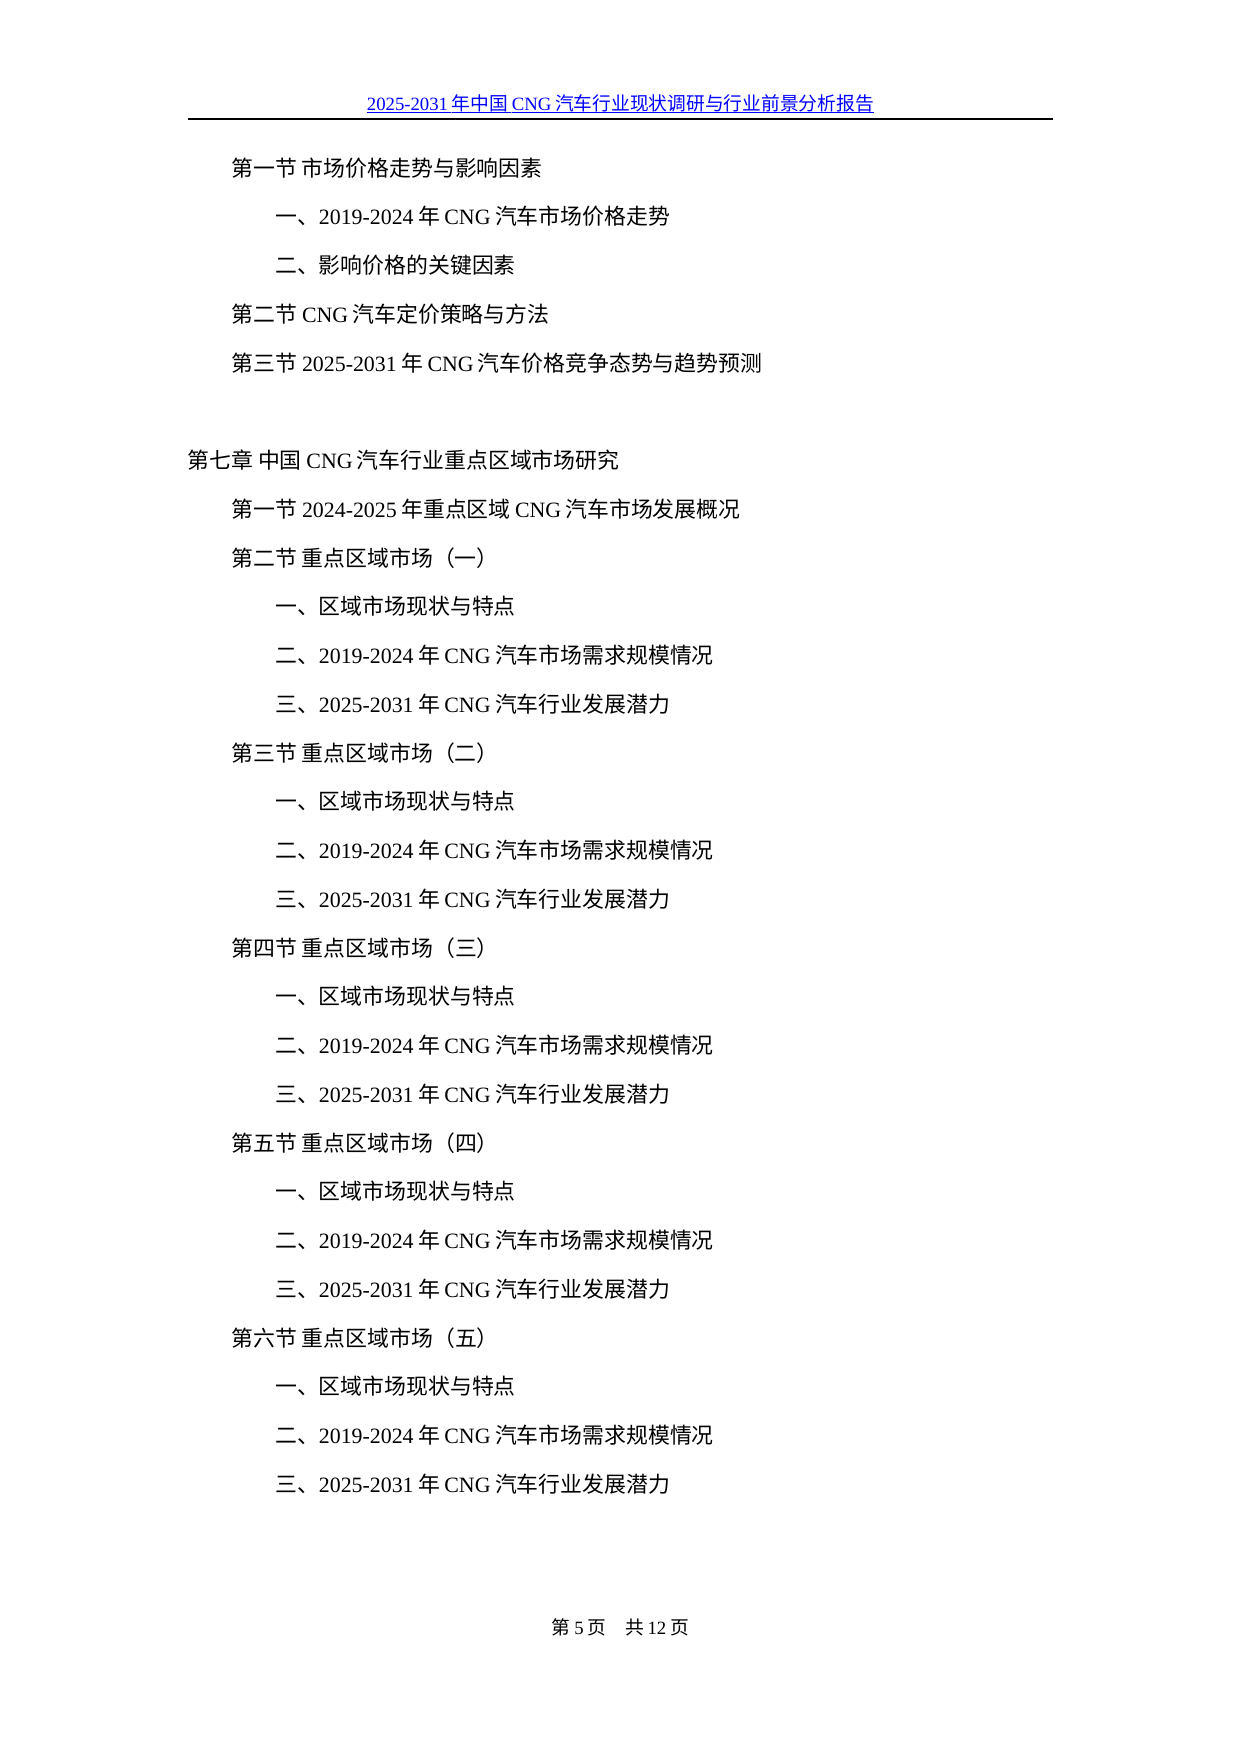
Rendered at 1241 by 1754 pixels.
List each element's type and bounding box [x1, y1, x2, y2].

text [187, 150, 1053, 1499]
